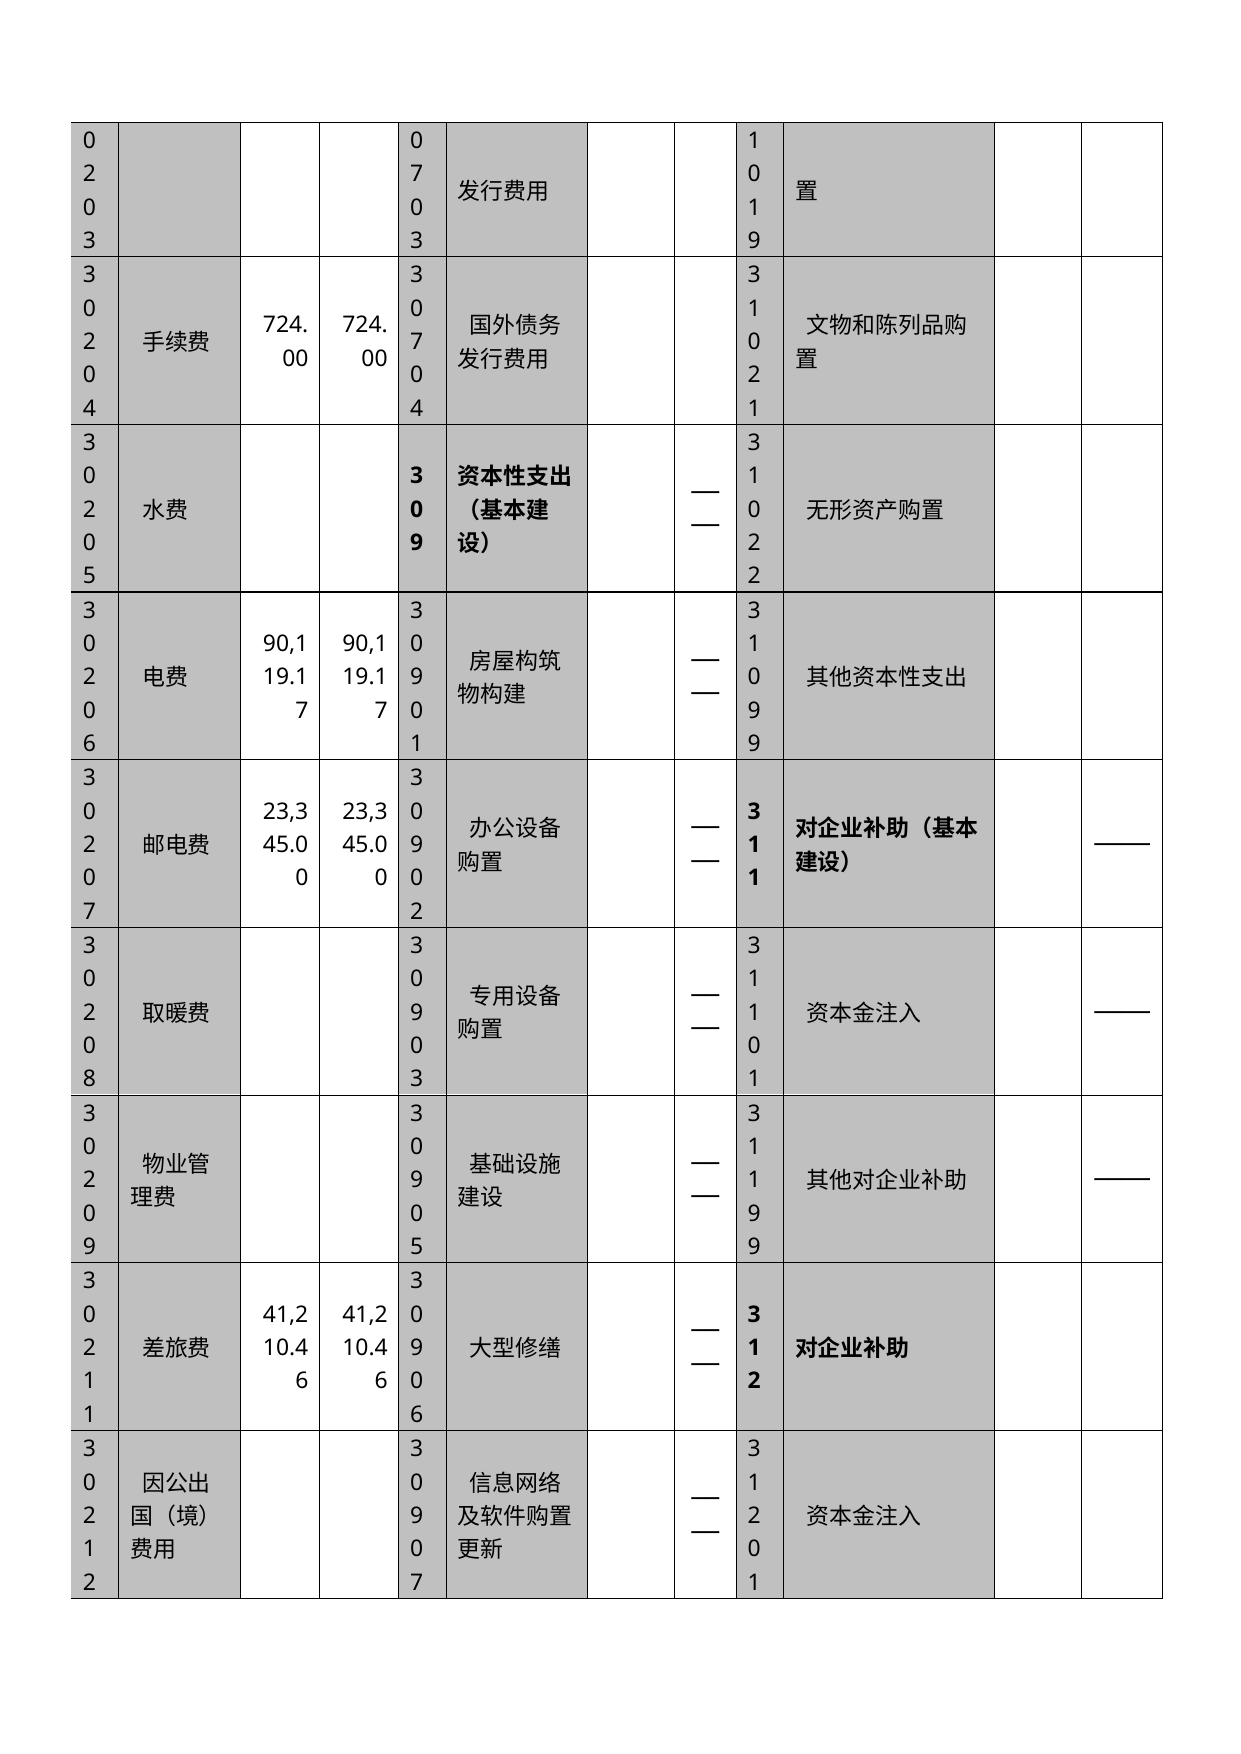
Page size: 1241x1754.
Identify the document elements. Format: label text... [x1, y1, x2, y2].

table_cell 国外债务发行费用 [447, 257, 587, 424]
table_cell [588, 928, 674, 1094]
table_cell [1082, 1431, 1162, 1598]
table_cell 文物和陈列品购置 [784, 257, 994, 424]
table_cell [241, 1096, 319, 1262]
table_cell 724.00 [241, 257, 319, 424]
table_cell 31101 [737, 928, 783, 1094]
table_cell 取暖费 [119, 928, 240, 1094]
table_cell 30901 [399, 593, 446, 759]
table_cell 办公设备购置 [447, 760, 587, 927]
table_cell [320, 1096, 398, 1262]
table_cell 309 [399, 425, 446, 591]
table_cell [588, 593, 674, 759]
table_cell 30212 [71, 1431, 118, 1598]
table_cell 90,119.17 [241, 593, 319, 759]
table_cell [995, 123, 1081, 256]
table_cell [320, 928, 398, 1094]
table_cell 资本金注入 [784, 928, 994, 1094]
table_cell 其他对企业补助 [784, 1096, 994, 1262]
table_cell 对企业补助 [784, 1263, 994, 1430]
table_cell ──── [1082, 928, 1162, 1094]
table_cell [995, 760, 1081, 927]
table_cell 30205 [71, 425, 118, 591]
table_cell 手续费 [119, 257, 240, 424]
table_cell [588, 1096, 674, 1262]
table_cell [1082, 593, 1162, 759]
table_cell [241, 123, 319, 256]
table_cell ──── [675, 928, 736, 1094]
table_cell 物业管理费 [119, 1096, 240, 1262]
table_cell [995, 928, 1081, 1094]
table_cell ──── [675, 593, 736, 759]
table_cell 31099 [737, 593, 783, 759]
table_cell [320, 425, 398, 591]
table_cell 23,345.00 [320, 760, 398, 927]
table_cell 房屋构筑物构建 [447, 593, 587, 759]
table_cell 对企业补助（基本建设） [784, 760, 994, 927]
table_cell [995, 425, 1081, 591]
table_cell 31021 [737, 257, 783, 424]
table_cell [995, 593, 1081, 759]
table_cell 资本金注入 [784, 1431, 994, 1598]
table_cell 30703 [399, 123, 446, 256]
table_cell ──── [1082, 1096, 1162, 1262]
table_cell [675, 257, 736, 424]
table_cell ──── [675, 1096, 736, 1262]
table_cell 30903 [399, 928, 446, 1094]
table_cell 31199 [737, 1096, 783, 1262]
table_cell 信息网络及软件购置更新 [447, 1431, 587, 1598]
table_cell 311 [737, 760, 783, 927]
table_cell 差旅费 [119, 1263, 240, 1430]
table_cell 41,210.46 [320, 1263, 398, 1430]
table_cell 水费 [119, 425, 240, 591]
table_cell 90,119.17 [320, 593, 398, 759]
table_cell ──── [1082, 760, 1162, 927]
table_cell 30906 [399, 1263, 446, 1430]
table_cell 大型修缮 [447, 1263, 587, 1430]
table_cell 资本性支出（基本建设） [447, 425, 587, 591]
table_cell [241, 1431, 319, 1598]
table_cell 电费 [119, 593, 240, 759]
table_cell [320, 123, 398, 256]
table_cell [1082, 1263, 1162, 1430]
table_cell 30209 [71, 1096, 118, 1262]
table_cell 724.00 [320, 257, 398, 424]
table_cell 专用设备购置 [447, 928, 587, 1094]
table_cell 31022 [737, 425, 783, 591]
table_cell 312 [737, 1263, 783, 1430]
table_cell [588, 123, 674, 256]
table_cell 23,345.00 [241, 760, 319, 927]
table_cell 41,210.46 [241, 1263, 319, 1430]
table_cell 30902 [399, 760, 446, 927]
table_cell [241, 425, 319, 591]
table_cell 基础设施建设 [447, 1096, 587, 1262]
table_cell 31019 [737, 123, 783, 256]
table_cell [241, 928, 319, 1094]
table_cell [1082, 123, 1162, 256]
table_cell [320, 1431, 398, 1598]
table_cell [1082, 425, 1162, 591]
table_cell [588, 1263, 674, 1430]
table_cell 30204 [71, 257, 118, 424]
table_cell [588, 257, 674, 424]
table_cell [995, 1263, 1081, 1430]
table_cell 其他资本性支出 [784, 593, 994, 759]
table_cell ──── [675, 760, 736, 927]
table_cell 30211 [71, 1263, 118, 1430]
table_cell ──── [675, 1263, 736, 1430]
table_cell [995, 1431, 1081, 1598]
table_cell ──── [675, 1431, 736, 1598]
table_cell [1082, 257, 1162, 424]
table_cell 无形资产购置 [784, 425, 994, 591]
table_cell 30208 [71, 928, 118, 1094]
table_cell 30203 [71, 123, 118, 256]
table_cell [588, 425, 674, 591]
table_cell 其他交通工具购置 [784, 123, 994, 256]
table_cell 邮电费 [119, 760, 240, 927]
table_cell 30905 [399, 1096, 446, 1262]
table_cell [995, 1096, 1081, 1262]
table_cell 30207 [71, 760, 118, 927]
table_cell 30907 [399, 1431, 446, 1598]
table_cell 30704 [399, 257, 446, 424]
table_cell 因公出国（境）费用 [119, 1431, 240, 1598]
table_cell 咨询费 [119, 123, 240, 256]
table_cell [675, 123, 736, 256]
table_cell [995, 257, 1081, 424]
table_cell 30206 [71, 593, 118, 759]
table_cell [588, 1431, 674, 1598]
table_cell 国内债务发行费用 [447, 123, 587, 256]
table_cell ──── [675, 425, 736, 591]
table_cell 31201 [737, 1431, 783, 1598]
table_cell [588, 760, 674, 927]
